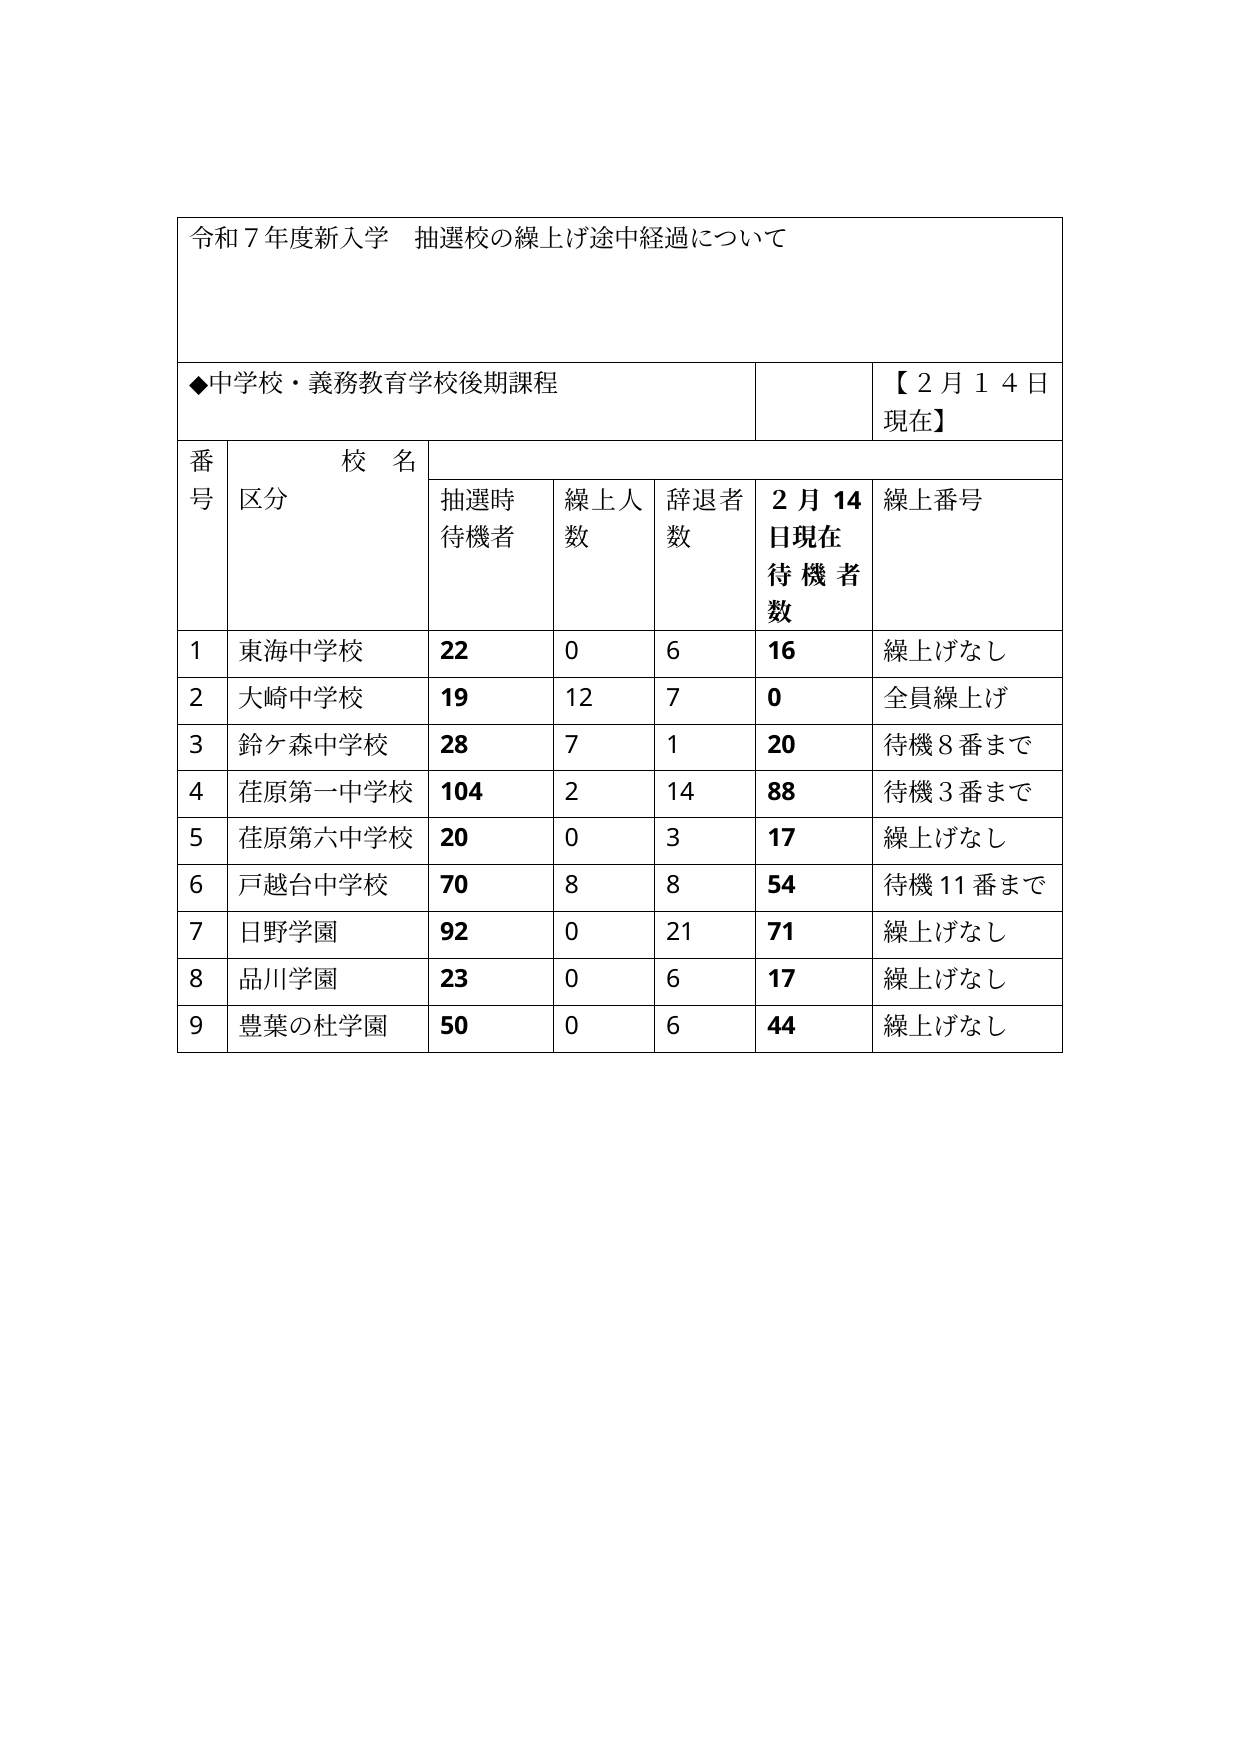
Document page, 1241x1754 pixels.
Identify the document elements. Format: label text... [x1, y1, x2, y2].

table_cell 校名 区分 [228, 441, 428, 630]
table_cell 戸越台中学校 [228, 865, 428, 911]
table_cell 品川学園 [228, 959, 428, 1005]
table_cell 繰上番号 [873, 480, 1062, 630]
table_cell 12 [554, 678, 654, 723]
table_cell 54 [756, 865, 872, 911]
table_cell 待機８番まで [873, 725, 1062, 770]
table_cell 3 [178, 725, 227, 770]
table_header 令和７年度新入学 抽選校の繰上げ途中経過について [178, 218, 1062, 362]
table_cell 大崎中学校 [228, 678, 428, 723]
table_cell 6 [655, 959, 755, 1005]
table_cell 20 [429, 818, 553, 864]
table_cell [756, 363, 872, 440]
table_cell 2 [554, 771, 654, 817]
table_cell 辞退者数 [655, 480, 755, 630]
table_cell 1 [178, 631, 227, 677]
table_cell 5 [178, 818, 227, 864]
table_cell 70 [429, 865, 553, 911]
table_cell 2 [178, 678, 227, 723]
table_cell 6 [178, 865, 227, 911]
table_cell 23 [429, 959, 553, 1005]
table_cell 104 [429, 771, 553, 817]
table_cell 8 [554, 865, 654, 911]
table_cell 番号 [178, 441, 227, 630]
table_cell 荏原第六中学校 [228, 818, 428, 864]
table_cell 28 [429, 725, 553, 770]
table_cell 日野学園 [228, 912, 428, 958]
table_cell 6 [655, 1006, 755, 1052]
table_cell 7 [178, 912, 227, 958]
table_cell 7 [554, 725, 654, 770]
table_cell 22 [429, 631, 553, 677]
table_cell 繰上げなし [873, 959, 1062, 1005]
table_cell 21 [655, 912, 755, 958]
table_cell 8 [178, 959, 227, 1005]
table_cell 繰上げなし [873, 818, 1062, 864]
table_cell 繰上げなし [873, 912, 1062, 958]
table_cell 14 [655, 771, 755, 817]
table_cell 0 [554, 631, 654, 677]
table_cell 17 [756, 959, 872, 1005]
table_cell 0 [554, 912, 654, 958]
table_cell 20 [756, 725, 872, 770]
table_cell 待機11番まで [873, 865, 1062, 911]
table_cell 6 [655, 631, 755, 677]
table_cell 19 [429, 678, 553, 723]
table_cell 92 [429, 912, 553, 958]
table_cell 88 [756, 771, 872, 817]
table_cell 50 [429, 1006, 553, 1052]
table_cell 繰上人数 [554, 480, 654, 630]
table_cell 繰上げなし [873, 631, 1062, 677]
table_cell 16 [756, 631, 872, 677]
table_cell 7 [655, 678, 755, 723]
table_cell 繰上げなし [873, 1006, 1062, 1052]
table_cell 0 [756, 678, 872, 723]
table_cell 全員繰上げ [873, 678, 1062, 723]
table_cell 44 [756, 1006, 872, 1052]
table_cell 東海中学校 [228, 631, 428, 677]
table_cell 1 [655, 725, 755, 770]
table_cell 17 [756, 818, 872, 864]
table_cell 71 [756, 912, 872, 958]
table_cell 【２月１４日現在】 [873, 363, 1062, 440]
table_cell 9 [178, 1006, 227, 1052]
table_cell 4 [178, 771, 227, 817]
table_cell [429, 441, 1062, 479]
table_cell 0 [554, 959, 654, 1005]
table_cell 鈴ケ森中学校 [228, 725, 428, 770]
table_cell 豊葉の杜学園 [228, 1006, 428, 1052]
table_cell 抽選時 待機者 [429, 480, 553, 630]
table_cell ◆中学校・義務教育学校後期課程 [178, 363, 755, 440]
table_cell 3 [655, 818, 755, 864]
table_cell 0 [554, 818, 654, 864]
table_cell 荏原第一中学校 [228, 771, 428, 817]
table_cell ２月14日現在 待機者数 [756, 480, 872, 630]
table_cell 0 [554, 1006, 654, 1052]
table_cell 8 [655, 865, 755, 911]
table_cell 待機３番まで [873, 771, 1062, 817]
